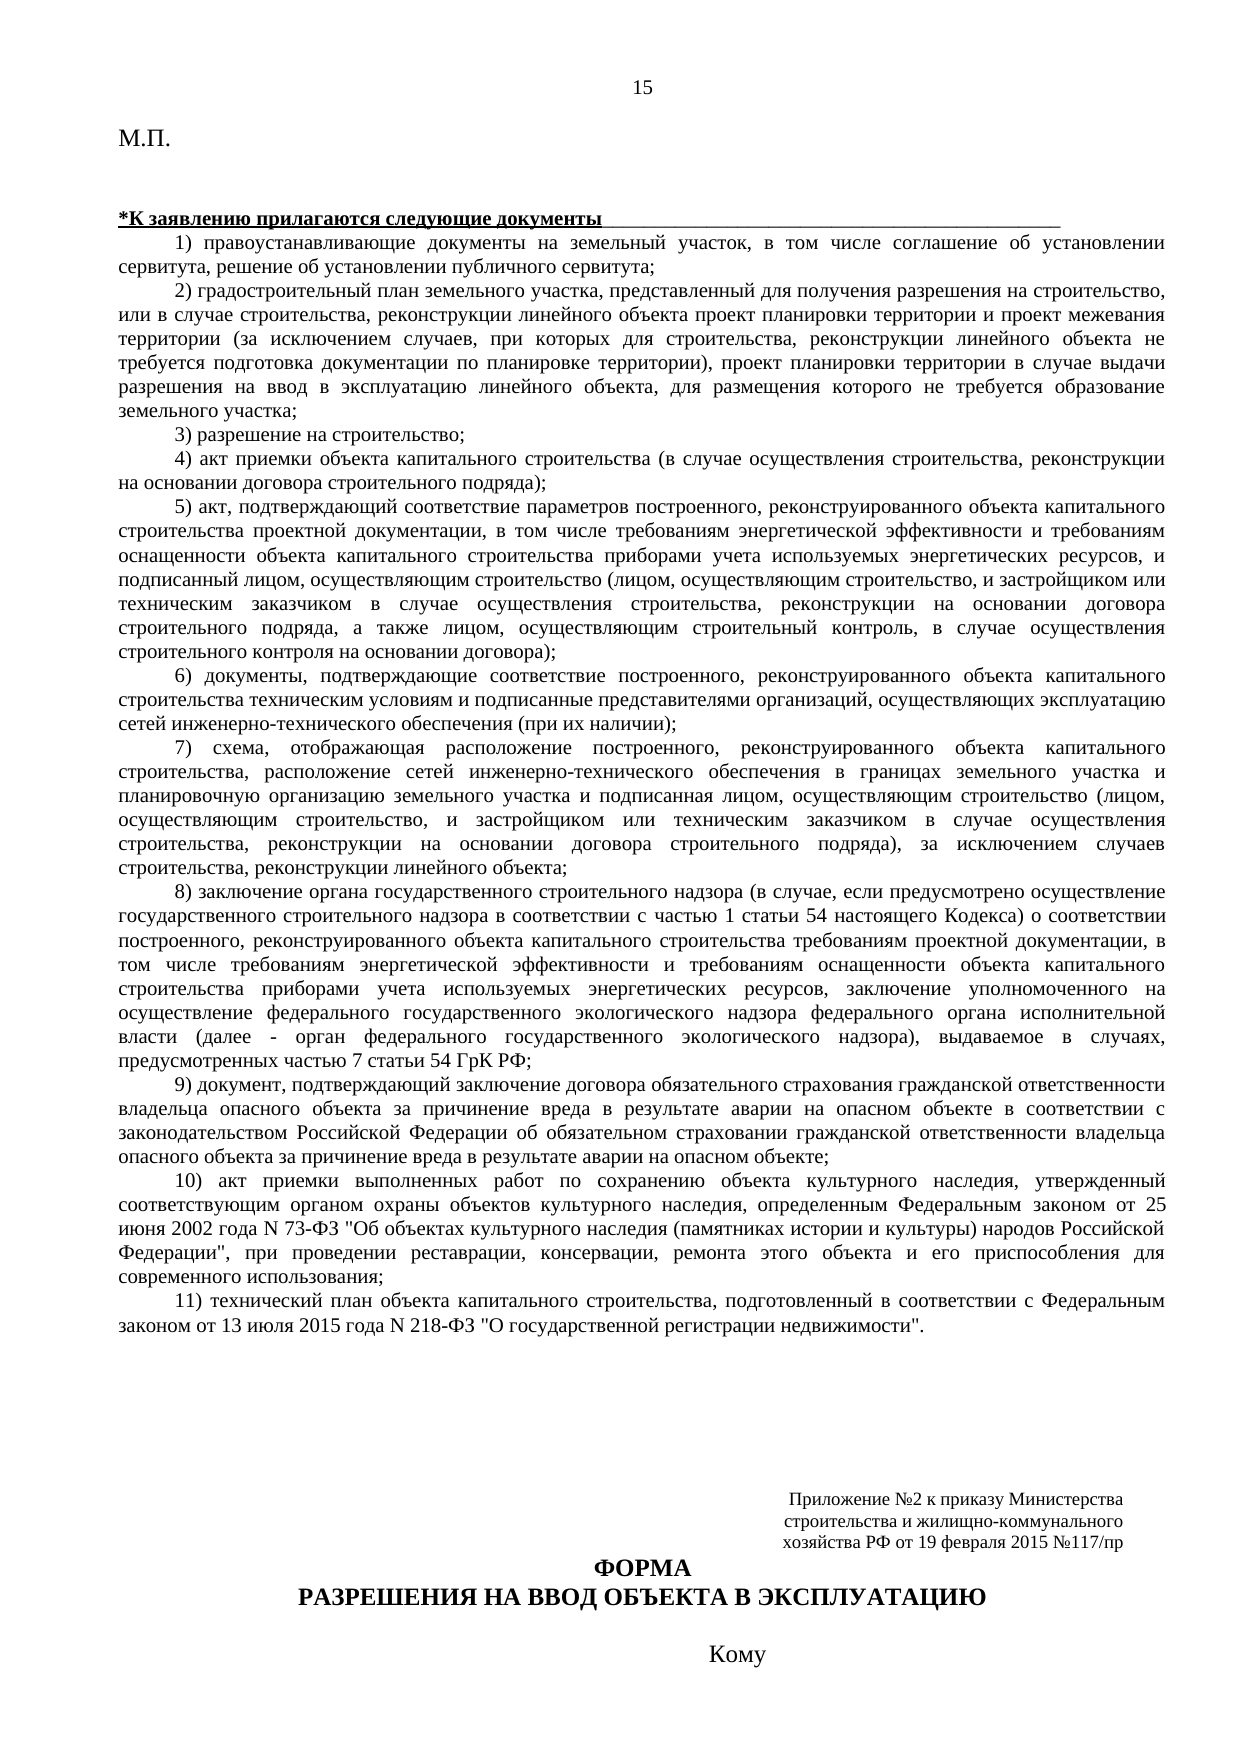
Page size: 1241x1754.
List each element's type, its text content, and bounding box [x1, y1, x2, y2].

text ФОРМА РАЗРЕШЕНИЯ НА ВВОД ОБЪЕКТА В ЭКСПЛУАТАЦИЮ [118, 1553, 1167, 1611]
table_header Приложение №2 к приказу Министерства строительства и жилищно-коммунального хозяйства РФ от 19 февраля 2015 №117/пр [756, 1488, 1135, 1553]
text 7) схема, отображающая расположение построенного, реконструированного объекта капитального строительства, расположение сетей инженерно-технического обеспечения в границах земельного участка и планировочную организацию земельного участка и подписанная лицом, осуществляющим строительство (лицом, осуществляющим строительство, и застройщиком или техническим заказчиком в случае осуществления строительства, реконструкции на основании договора строительного подряда), за исключением случаев строительства, реконструкции линейного объекта; [118, 735, 1167, 879]
text 10) акт приемки выполненных работ по сохранению объекта культурного наследия, утвержденный соответствующим органом охраны объектов культурного наследия, определенным Федеральным законом от 25 июня 2002 года N 73-ФЗ "Об объектах культурного наследия (памятниках истории и культуры) народов Российской Федерации", при проведении реставрации, консервации, ремонта этого объекта и его приспособления для современного использования; [118, 1168, 1167, 1288]
text 3) разрешение на строительство; [118, 422, 1167, 446]
text Кому [709, 1639, 1167, 1668]
text 1) правоустанавливающие документы на земельный участок, в том числе соглашение об установлении сервитута, решение об установлении публичного сервитута; [118, 230, 1167, 278]
text 6) документы, подтверждающие соответствие построенного, реконструированного объекта капитального строительства техническим условиям и подписанные представителями организаций, осуществляющих эксплуатацию сетей инженерно-технического обеспечения (при их наличии); [118, 663, 1167, 735]
text 9) документ, подтверждающий заключение договора обязательного страхования гражданской ответственности владельца опасного объекта за причинение вреда в результате аварии на опасном объекте в соответствии с законодательством Российской Федерации об обязательном страховании гражданской ответственности владельца опасного объекта за причинение вреда в результате аварии на опасном объекте; [118, 1072, 1167, 1168]
text М.П. [118, 123, 1167, 152]
text 2) градостроительный план земельного участка, представленный для получения разрешения на строительство, или в случае строительства, реконструкции линейного объекта проект планировки территории и проект межевания территории (за исключением случаев, при которых для строительства, реконструкции линейного объекта не требуется подготовка документации по планировке территории), проект планировки территории в случае выдачи разрешения на ввод в эксплуатацию линейного объекта, для размещения которого не требуется образование земельного участка; [118, 278, 1167, 422]
text 11) технический план объекта капитального строительства, подготовленный в соответствии с Федеральным законом от 13 июля 2015 года N 218-ФЗ "О государственной регистрации недвижимости". [118, 1288, 1167, 1337]
text 4) акт приемки объекта капитального строительства (в случае осуществления строительства, реконструкции на основании договора строительного подряда); [118, 446, 1167, 494]
text *К заявлению прилагаются следующие документы____________________________________________ [118, 206, 1167, 230]
text 5) акт, подтверждающий соответствие параметров построенного, реконструированного объекта капитального строительства проектной документации, в том числе требованиям энергетической эффективности и требованиям оснащенности объекта капитального строительства приборами учета используемых энергетических ресурсов, и подписанный лицом, осуществляющим строительство (лицом, осуществляющим строительство, и застройщиком или техническим заказчиком в случае осуществления строительства, реконструкции на основании договора строительного подряда, а также лицом, осуществляющим строительный контроль, в случае осуществления строительного контроля на основании договора); [118, 494, 1167, 663]
text 8) заключение органа государственного строительного надзора (в случае, если предусмотрено осуществление государственного строительного надзора в соответствии с частью 1 статьи 54 настоящего Кодекса) о соответствии построенного, реконструированного объекта капитального строительства требованиям проектной документации, в том числе требованиям энергетической эффективности и требованиям оснащенности объекта капитального строительства приборами учета используемых энергетических ресурсов, заключение уполномоченного на осуществление федерального государственного экологического надзора федерального органа исполнительной власти (далее - орган федерального государственного экологического надзора), выдаваемое в случаях, предусмотренных частью 7 статьи 54 ГрК РФ; [118, 879, 1167, 1072]
